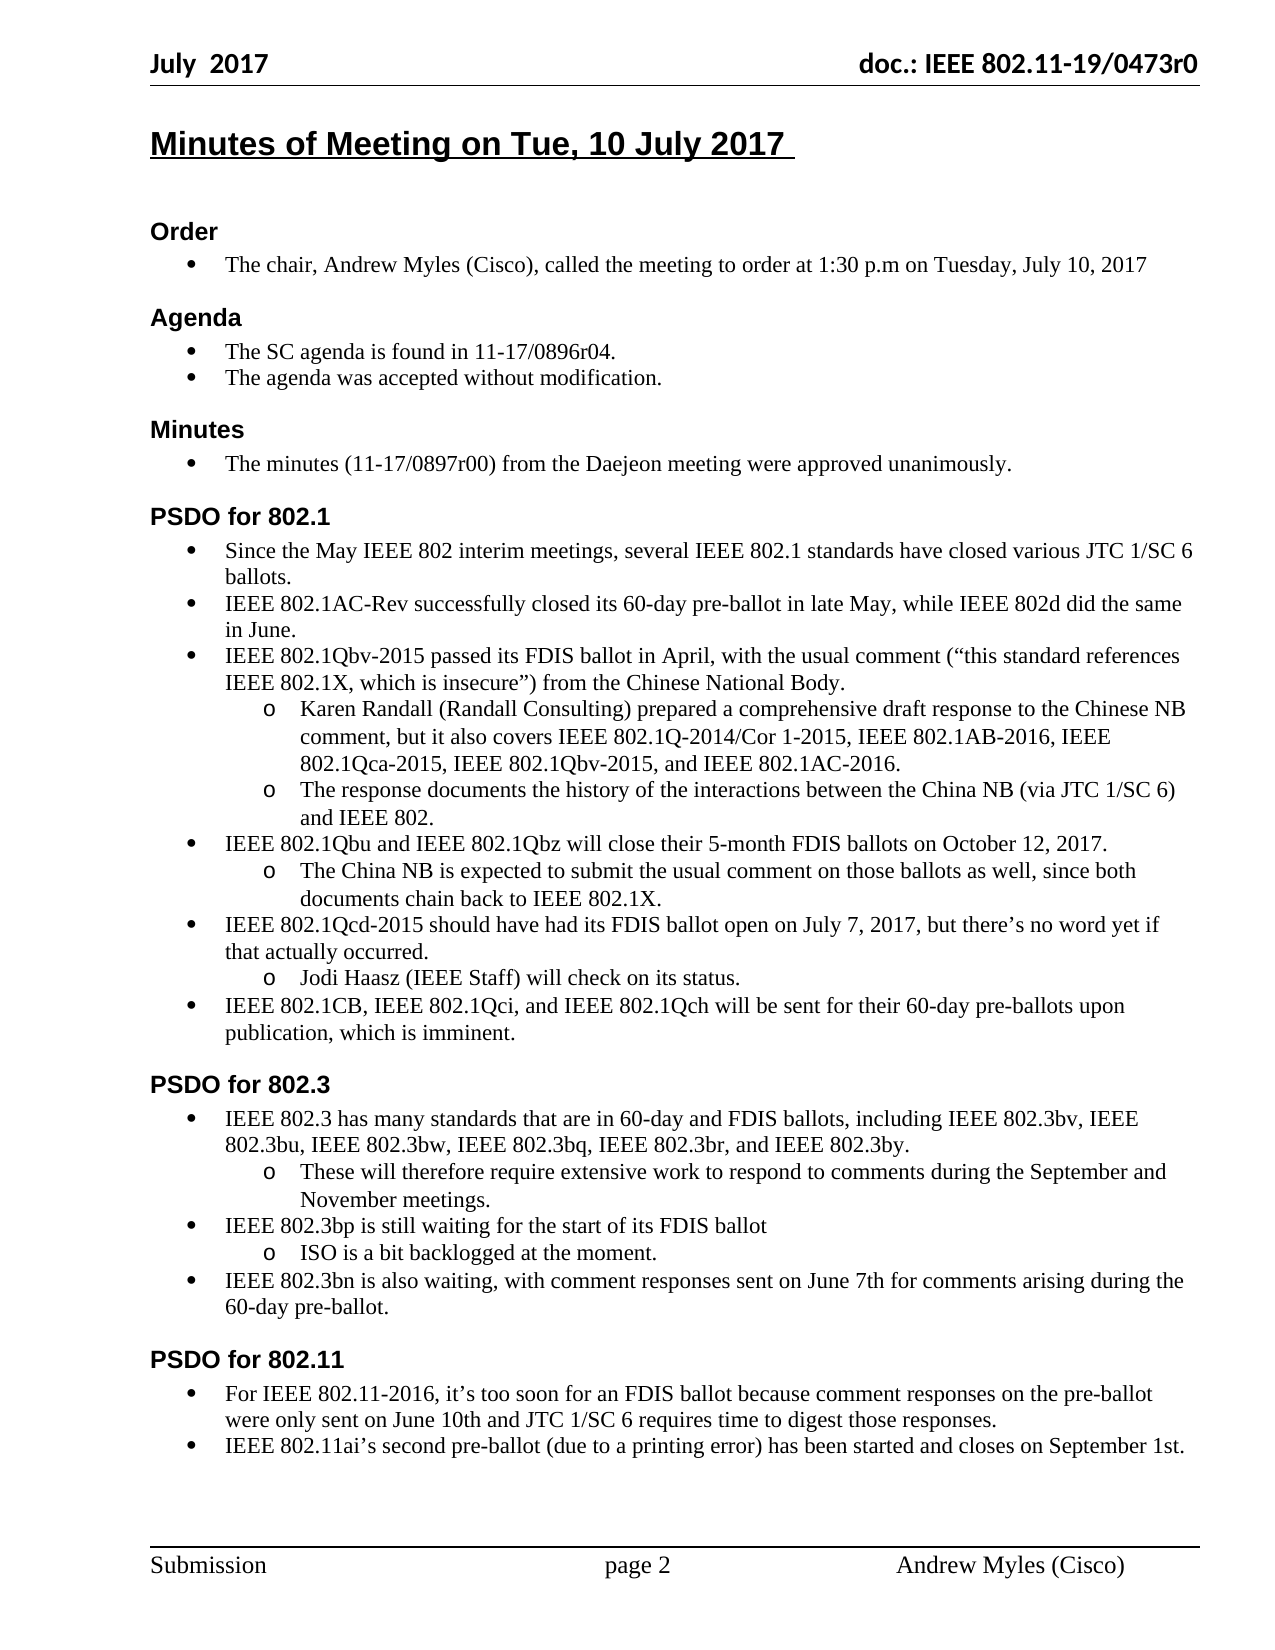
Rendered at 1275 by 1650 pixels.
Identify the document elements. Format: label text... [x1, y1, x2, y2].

subtitle PSDO for 802.1 [150, 502, 1200, 531]
subtitle PSDO for 802.11 [150, 1345, 1200, 1373]
list Karen Randall (Randall Consulting) prepared a comprehensive draft response to the Chinese NB comment, but it also covers IEEE 802.1Q-2014/Cor 1-2015, IEEE 802.1AB-2016, IEEE 802.1Qca-2015, IEEE 802.1Qbv-2015, and IEEE 802.1AC-2016. [262, 695, 1200, 776]
list Jodi Haasz (IEEE Staff) will check on its status. [262, 964, 1200, 992]
list The SC agenda is found in 11-17/0896r04. [187, 338, 1200, 364]
subtitle Order [150, 216, 1200, 245]
list IEEE 802.3bp is still waiting for the start of its FDIS ballot [187, 1212, 1200, 1239]
subtitle Minutes [150, 416, 1200, 444]
subtitle PSDO for 802.3 [150, 1070, 1200, 1099]
subtitle Minutes of Meeting on Tue, 10 July 2017 [150, 120, 1200, 165]
list The China NB is expected to submit the usual comment on those ballots as well, since both documents chain back to IEEE 802.1X. [262, 857, 1200, 911]
list IEEE 802.1AC-Rev successfully closed its 60-day pre-ballot in late May, while IEEE 802d did the same in June. [187, 589, 1200, 642]
list IEEE 802.1Qbv-2015 passed its FDIS ballot in April, with the usual comment (“this standard references IEEE 802.1X, which is insecure”) from the Chinese National Body. [187, 642, 1200, 695]
list IEEE 802.1Qbu and IEEE 802.1Qbz will close their 5-month FDIS ballots on October 12, 2017. [187, 831, 1200, 857]
list For IEEE 802.11-2016, it’s too soon for an FDIS ballot because comment responses on the pre-ballot were only sent on June 10th and JTC 1/SC 6 requires time to digest those responses. [187, 1380, 1200, 1432]
list The minutes (11-17/0897r00) from the Daejeon meeting were approved unanimously. [187, 451, 1200, 477]
list IEEE 802.3bn is also waiting, with comment responses sent on June 7th for comments arising during the 60-day pre-ballot. [187, 1267, 1200, 1320]
list These will therefore require extensive work to respond to comments during the September and November meetings. [262, 1158, 1200, 1212]
list Since the May IEEE 802 interim meetings, several IEEE 802.1 standards have closed various JTC 1/SC 6 ballots. [187, 537, 1200, 589]
list IEEE 802.3 has many standards that are in 60-day and FDIS ballots, including IEEE 802.3bv, IEEE 802.3bu, IEEE 802.3bw, IEEE 802.3bq, IEEE 802.3br, and IEEE 802.3by. [187, 1105, 1200, 1158]
list The chair, Andrew Myles (Cisco), called the meeting to order at 1:30 p.m on Tuesday, July 10, 2017 [187, 251, 1200, 278]
list IEEE 802.11ai’s second pre-ballot (due to a printing error) has been started and closes on September 1st. [187, 1432, 1200, 1459]
list The response documents the history of the interactions between the China NB (via JTC 1/SC 6) and IEEE 802. [262, 776, 1200, 831]
list IEEE 802.1Qcd-2015 should have had its FDIS ballot open on July 7, 2017, but there’s no word yet if that actually occurred. [187, 911, 1200, 964]
list ISO is a bit backlogged at the moment. [262, 1239, 1200, 1267]
subtitle Agenda [150, 303, 1200, 332]
list IEEE 802.1CB, IEEE 802.1Qci, and IEEE 802.1Qch will be sent for their 60-day pre-ballots upon publication, which is imminent. [187, 992, 1200, 1045]
list The agenda was accepted without modification. [187, 364, 1200, 391]
